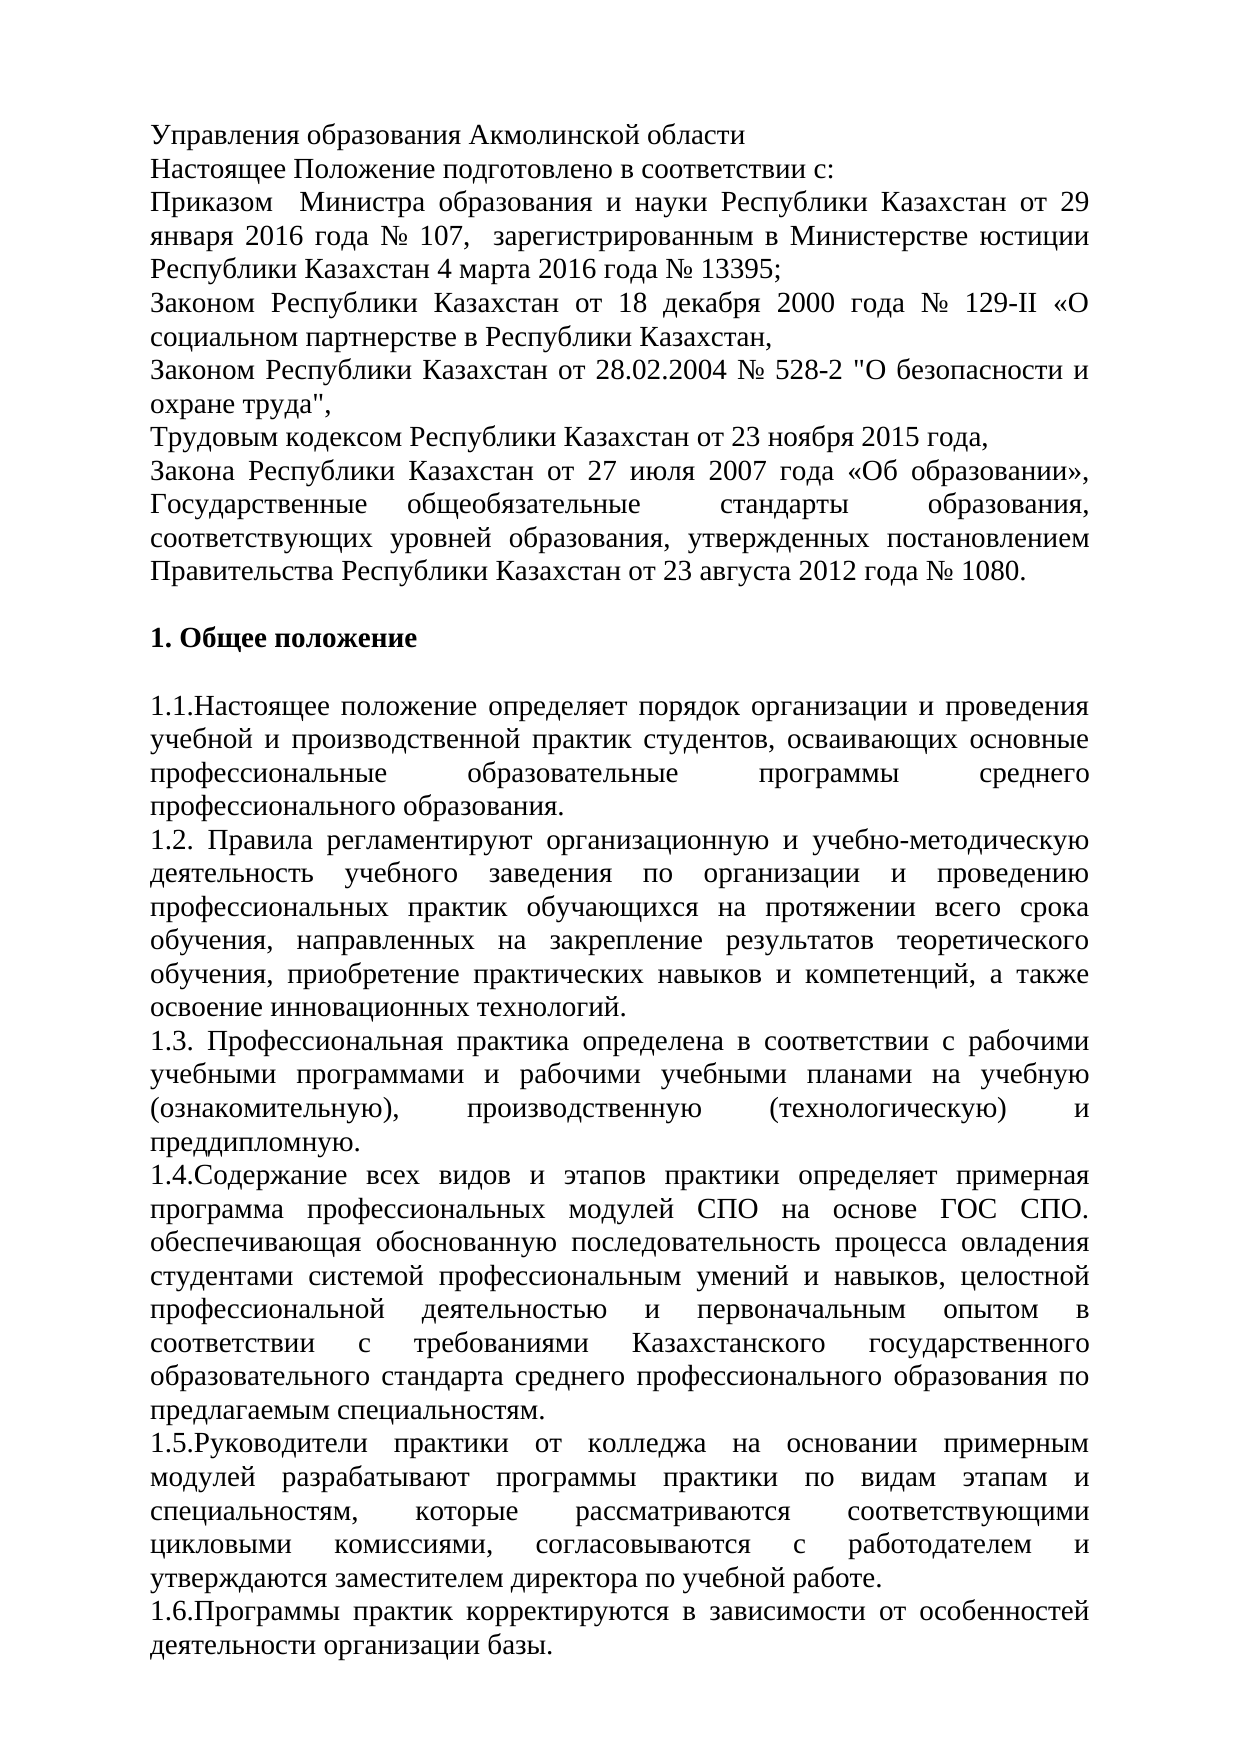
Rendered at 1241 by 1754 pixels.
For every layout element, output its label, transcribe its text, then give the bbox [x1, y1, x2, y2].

text Настоящее Положение подготовлено в соответствии с: [150, 151, 1090, 184]
text Законом Республики Казахстан от 28.02.2004 № 528-2 "О безопасности и охране труда", [150, 352, 1090, 419]
text 1.3. Профессиональная практика определена в соответствии с рабочими учебными программами и рабочими учебными планами на учебную (ознакомительную), производственную (технологическую) и преддипломную. [150, 1023, 1090, 1157]
text Законом Республики Казахстан от 18 декабря 2000 года № 129-II «О социальном партнерстве в Республики Казахстан, [150, 285, 1090, 352]
text 1.2. Правила регламентируют организационную и учебно-методическую деятельность учебного заведения по организации и проведению профессиональных практик обучающихся на протяжении всего срока обучения, направленных на закрепление результатов теоретического обучения, приобретение практических навыков и компетенций, а также освоение инновационных технологий. [150, 822, 1090, 1023]
text Приказом Министра образования и науки Республики Казахстан от 29 января 2016 года № 107, зарегистрированным в Министерстве юстиции Республики Казахстан 4 марта 2016 года № 13395; [150, 184, 1090, 285]
text Закона Республики Казахстан от 27 июля 2007 года «Об образовании», Государственные общеобязательные стандарты образования, соответствующих уровней образования, утвержденных постановлением Правительства Республики Казахстан от 23 августа 2012 года № 1080. [150, 453, 1090, 587]
text 1.1.Настоящее положение определяет порядок организации и проведения учебной и производственной практик студентов, осваивающих основные профессиональные образовательные программы среднего профессионального образования. [150, 688, 1090, 822]
text 1.4.Содержание всех видов и этапов практики определяет примерная программа профессиональных модулей СПО на основе ГОС СПО. обеспечивающая обоснованную последовательность процесса овладения студентами системой профессиональным умений и навыков, целостной профессиональной деятельностью и первоначальным опытом в соответствии с требованиями Казахстанского государственного образовательного стандарта среднего профессионального образования по предлагаемым специальностям. [150, 1157, 1090, 1426]
text Управления образования Акмолинской области [150, 117, 1090, 151]
text 1.6.Программы практик корректируются в зависимости от особенностей деятельности организации базы. [150, 1593, 1090, 1660]
text Трудовым кодексом Республики Казахстан от 23 ноября 2015 года, [150, 419, 1090, 453]
text 1.5.Руководители практики от колледжа на основании примерным модулей разрабатывают программы практики по видам этапам и специальностям, которые рассматриваются соответствующими цикловыми комиссиями, согласовываются с работодателем и утверждаются заместителем директора по учебной работе. [150, 1426, 1090, 1593]
text 1. Общее положение [150, 621, 1090, 654]
